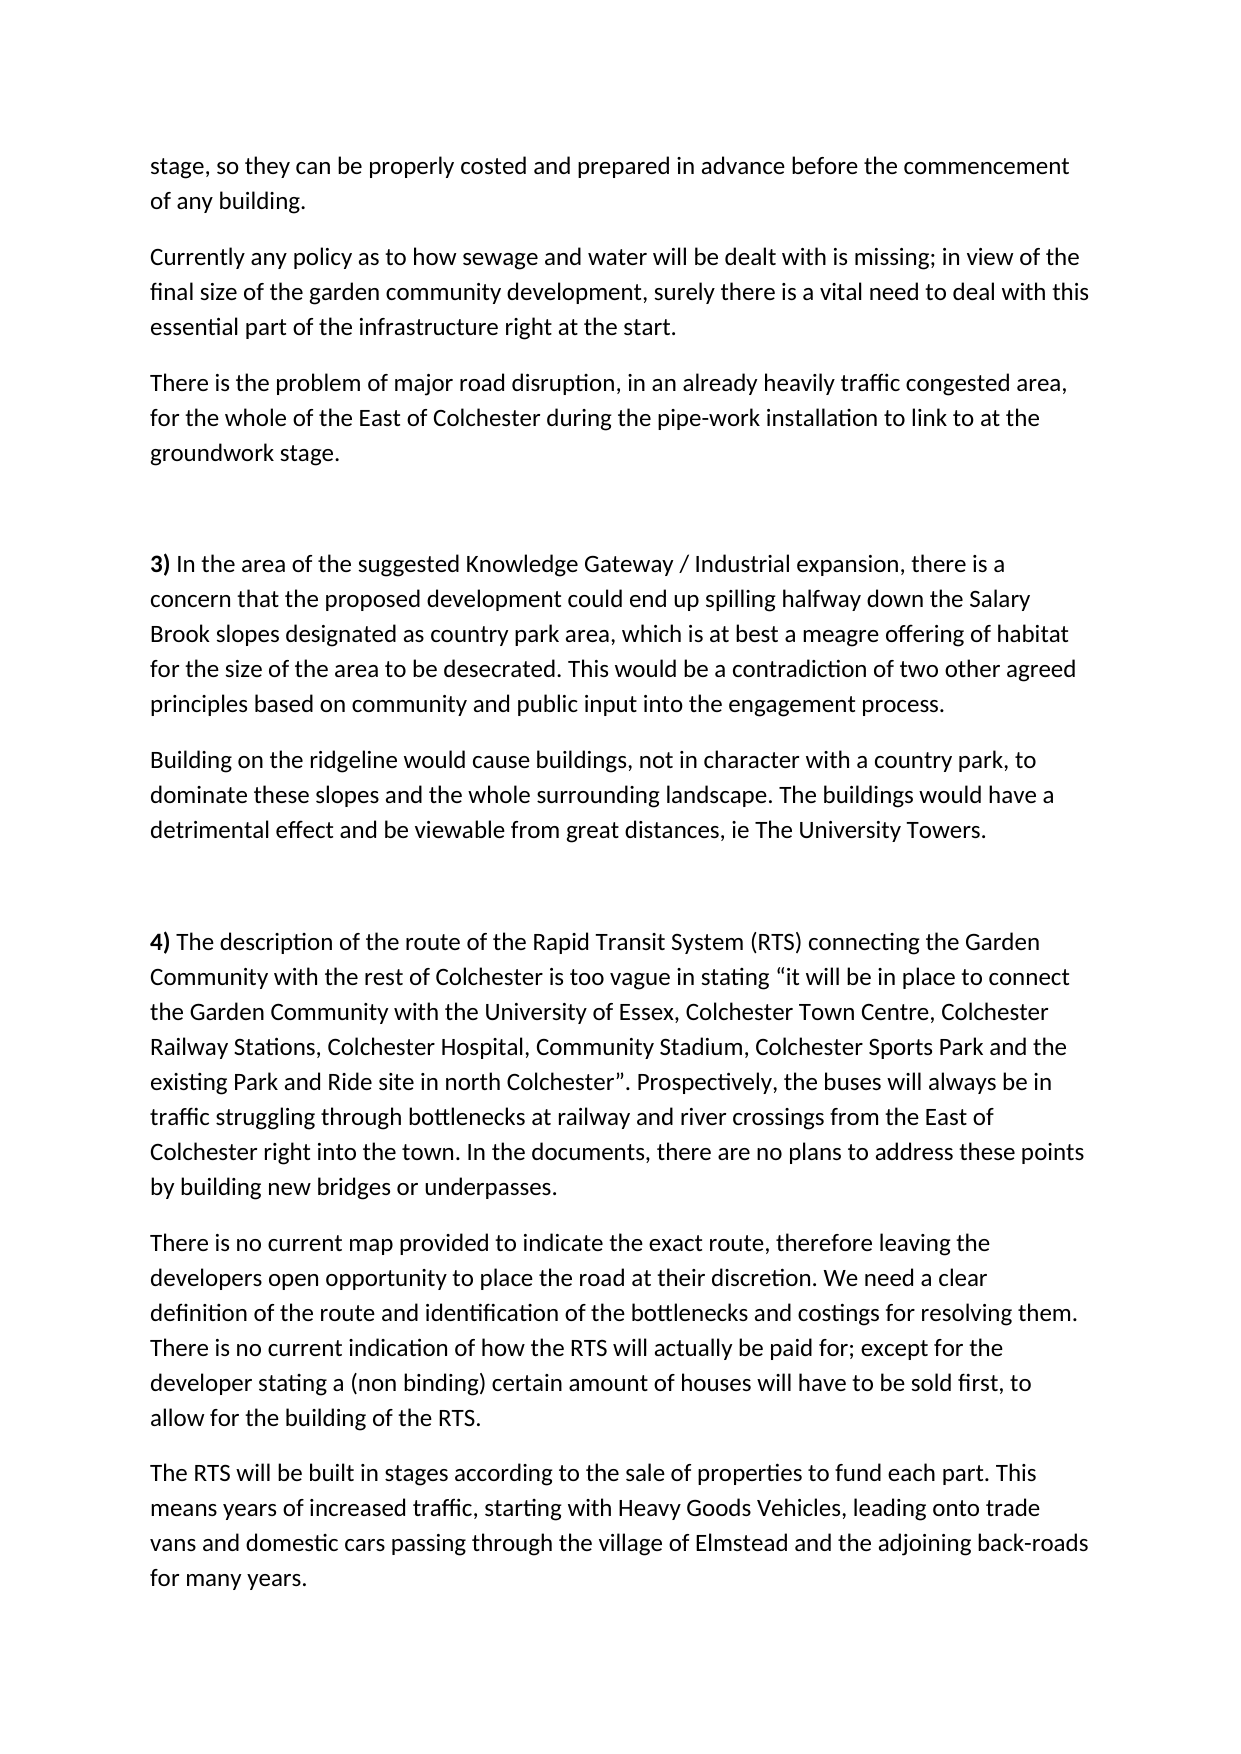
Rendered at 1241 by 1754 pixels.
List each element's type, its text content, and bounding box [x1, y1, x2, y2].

text 3) In the area of the suggested Knowledge Gateway / Industrial expansion, there is a concern that the proposed development could end up spilling halfway down the Salary Brook slopes designated as country park area, which is at best a meagre offering of habitat for the size of the area to be desecrated. This would be a contradiction of two other agreed principles based on community and public input into the engagement process. [150, 548, 1090, 719]
text There is the problem of major road disruption, in an already heavily traffic congested area, for the whole of the East of Colchester during the pipe-work installation to link to at the groundwork stage. [150, 367, 1090, 467]
text Currently any policy as to how sewage and water will be dealt with is missing; in view of the final size of the garden community development, surely there is a vital need to deal with this essential part of the infrastructure right at the start. [150, 241, 1090, 341]
text The RTS will be built in stages according to the sale of properties to fund each part. This means years of increased traffic, starting with Heavy Goods Vehicles, leading onto trade vans and domestic cars passing through the village of Elmstead and the adjoining back-roads for many years. [150, 1457, 1090, 1593]
text Building on the ridgeline would cause buildings, not in character with a country park, to dominate these slopes and the whole surrounding landscape. The buildings would have a detrimental effect and be viewable from great distances, ie The University Towers. [150, 744, 1090, 845]
text 4) The description of the route of the Rapid Transit System (RTS) connecting the Garden Community with the rest of Colchester is too vague in stating “it will be in place to connect the Garden Community with the University of Essex, Colchester Town Centre, Colchester Railway Stations, Colchester Hospital, Community Stadium, Colchester Sports Park and the existing Park and Ride site in north Colchester”. Prospectively, the buses will always be in traffic struggling through bottlenecks at railway and river crossings from the East of Colchester right into the town. In the documents, there are no plans to address these points by building new bridges or underpasses. [150, 926, 1090, 1201]
text There is no current map provided to indicate the exact route, therefore leaving the developers open opportunity to place the road at their discretion. We need a clear definition of the route and identification of the bottlenecks and costings for resolving them. There is no current indication of how the RTS will actually be paid for; except for the developer stating a (non binding) certain amount of houses will have to be sold first, to allow for the building of the RTS. [150, 1227, 1090, 1432]
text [150, 150, 1090, 216]
